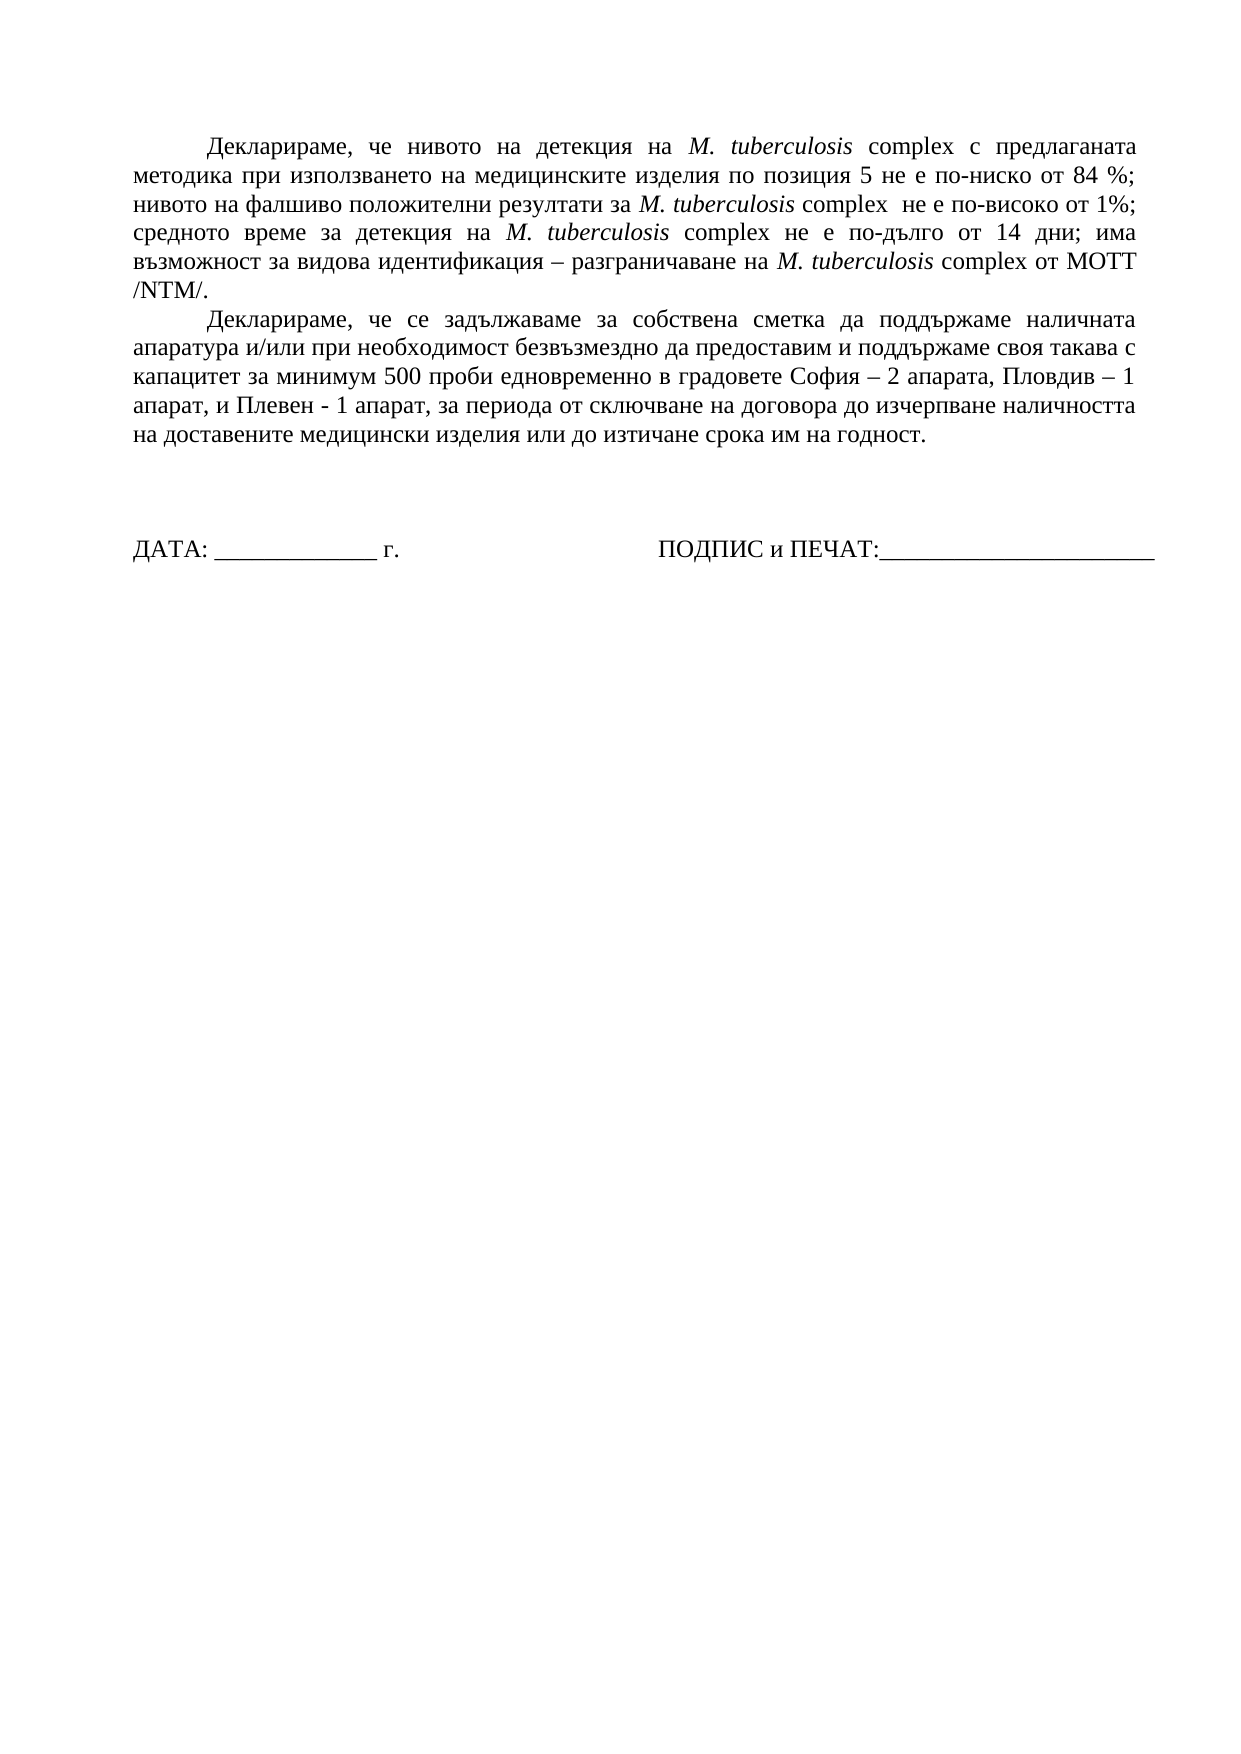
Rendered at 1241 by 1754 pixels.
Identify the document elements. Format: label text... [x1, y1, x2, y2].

text Декларираме, че се задължаваме за собствена сметка да поддържаме наличната апаратура и/или при необходимост безвъзмездно да предоставим и поддържаме своя такава с капацитет за минимум 500 проби едновременно в градовете София – 2 апарата, Пловдив – 1 апарат, и Плевен - 1 апарат, за периода от сключване на договора до изчерпване наличността на доставените медицински изделия или до изтичане срока им на годност. [133, 304, 1137, 447]
text ДАТА: _____________ г. ПОДПИС и ПЕЧАТ:______________________ [133, 534, 1156, 562]
text Декларираме, че нивото на детекция на M. tuberculosis complex с предлаганата методика при използването на медицинските изделия по позиция 5 не е по-ниско от 84 %; нивото на фалшиво положителни резултати за M. tuberculosis complex не е по-високо от 1%; средното време за детекция на M. tuberculosis complex не е по-дълго от 14 дни; има възможност за видова идентификация – разграничаване на M. tuberculosis complex от MOTT /NTM/. [133, 131, 1137, 304]
